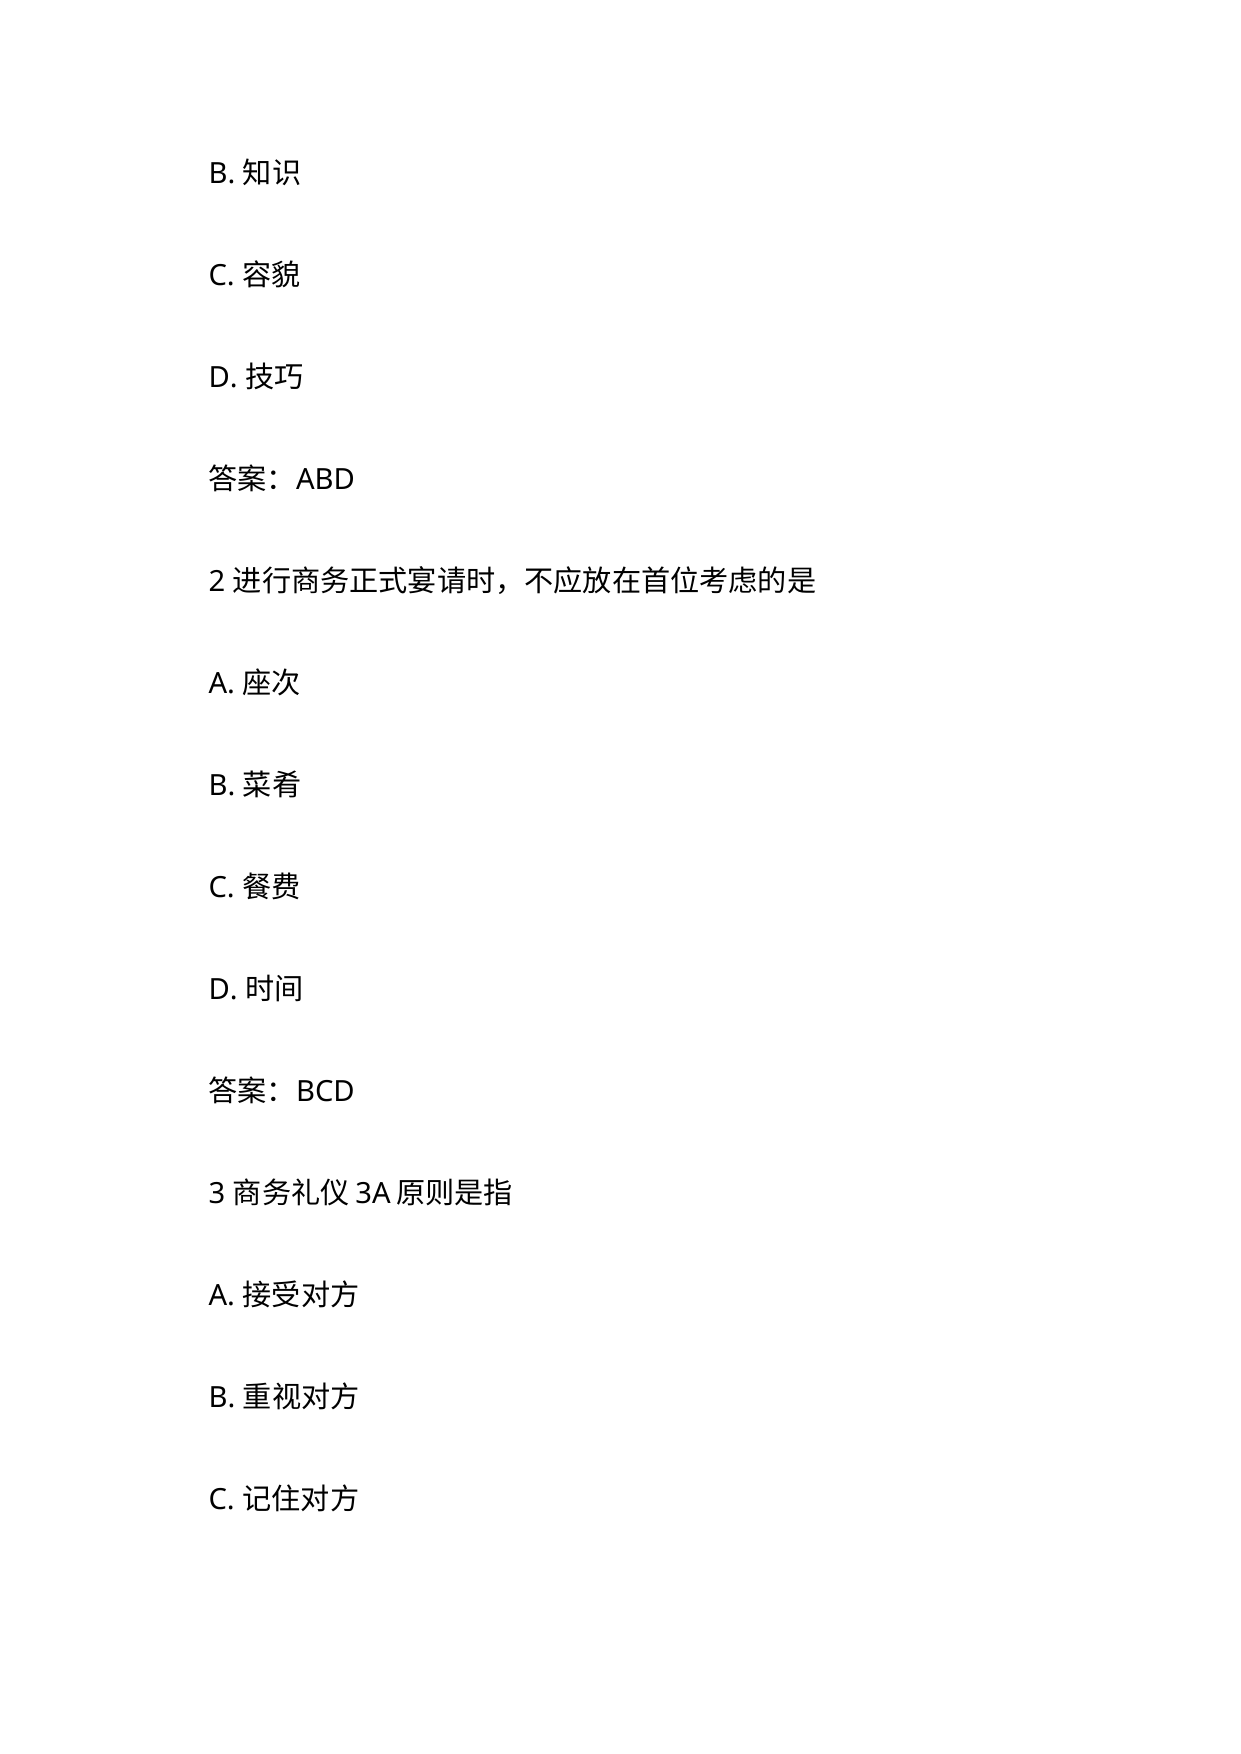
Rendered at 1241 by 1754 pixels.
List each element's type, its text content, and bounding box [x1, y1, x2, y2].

text 3 商务礼仪3A原则是指 [150, 1170, 1090, 1212]
text B. 菜肴 [150, 762, 1090, 804]
text B. 知识 [150, 150, 1090, 192]
text 答案：ABD [150, 456, 1090, 498]
text 答案：BCD [150, 1068, 1090, 1110]
text B. 重视对方 [150, 1374, 1090, 1416]
text A. 接受对方 [150, 1272, 1090, 1314]
text 2 进行商务正式宴请时，不应放在首位考虑的是 [150, 558, 1090, 600]
text A. 座次 [150, 660, 1090, 702]
text D. 时间 [150, 966, 1090, 1008]
text C. 餐费 [150, 864, 1090, 906]
text C. 记住对方 [150, 1476, 1090, 1518]
text D. 技巧 [150, 354, 1090, 396]
text C. 容貌 [150, 252, 1090, 294]
